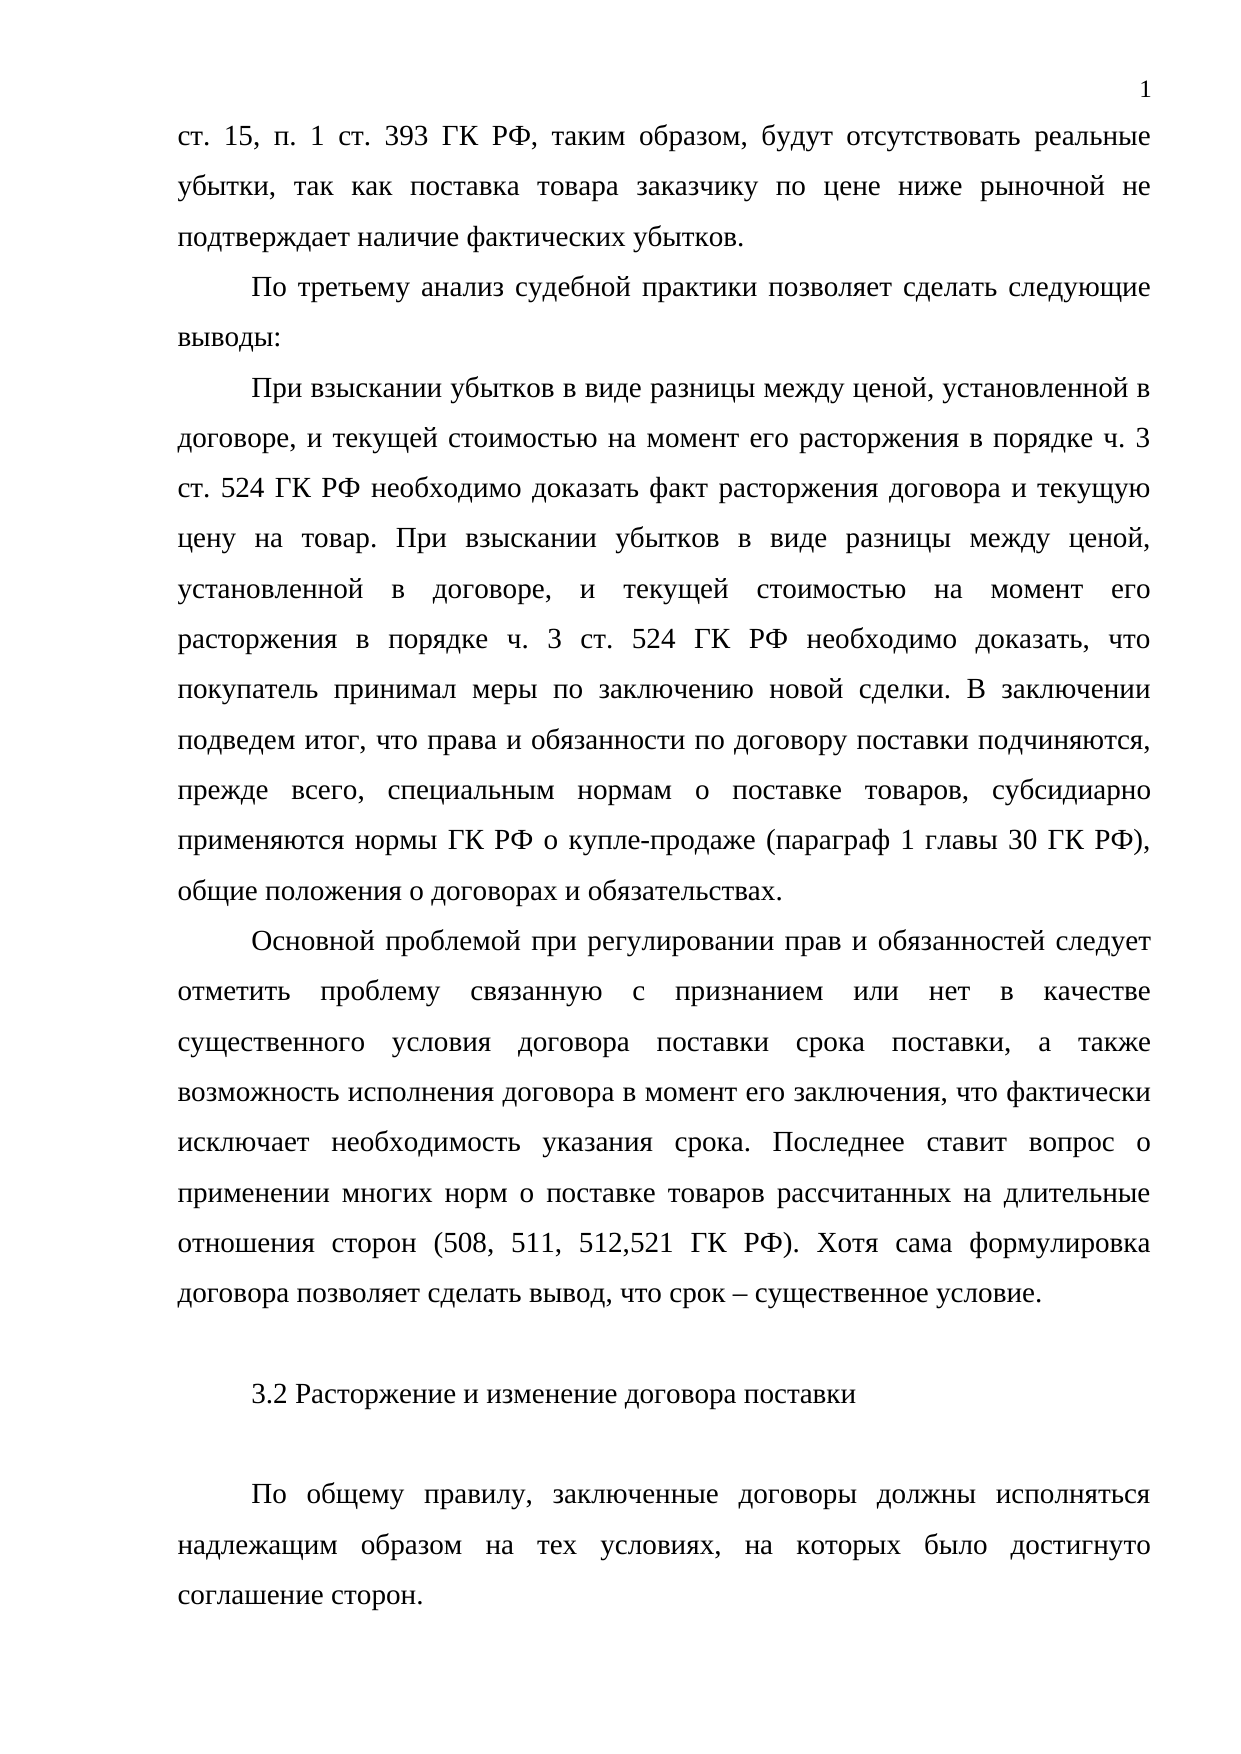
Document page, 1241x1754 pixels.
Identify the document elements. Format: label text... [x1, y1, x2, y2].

text При взыскании убытков в виде разницы между ценой, установленной в договоре, и текущей стоимостью на момент его расторжения в порядке ч. 3 ст. 524 ГК РФ необходимо доказать факт расторжения договора и текущую цену на товар. При взыскании убытков в виде разницы между ценой, установленной в договоре, и текущей стоимостью на момент его расторжения в порядке ч. 3 ст. 524 ГК РФ необходимо доказать, что покупатель принимал меры по заключению новой сделки. В заключении подведем итог, что права и обязанности по договору поставки подчиняются, прежде всего, специальным нормам о поставке товаров, субсидиарно применяются нормы ГК РФ о купле-продаже (параграф 1 главы 30 ГК РФ), общие положения о договорах и обязательствах. [177, 370, 1152, 906]
text Основной проблемой при регулировании прав и обязанностей следует отметить проблему связанную с признанием или нет в качестве существенного условия договора поставки срока поставки, а также возможность исполнения договора в момент его заключения, что фактически исключает необходимость указания срока. Последнее ставит вопрос о применении многих норм о поставке товаров рассчитанных на длительные отношения сторон (508, 511, 512,521 ГК РФ). Хотя сама формулировка договора позволяет сделать вывод, что срок – существенное условие. [177, 923, 1152, 1309]
text По третьему анализ судебной практики позволяет сделать следующие выводы: [177, 269, 1152, 353]
text По общему правилу, заключенные договоры должны исполняться надлежащим образом на тех условиях, на которых было достигнуто соглашение сторон. [177, 1477, 1152, 1611]
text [177, 118, 1152, 252]
text 3.2 Расторжение и изменение договора поставки [177, 1376, 1152, 1409]
